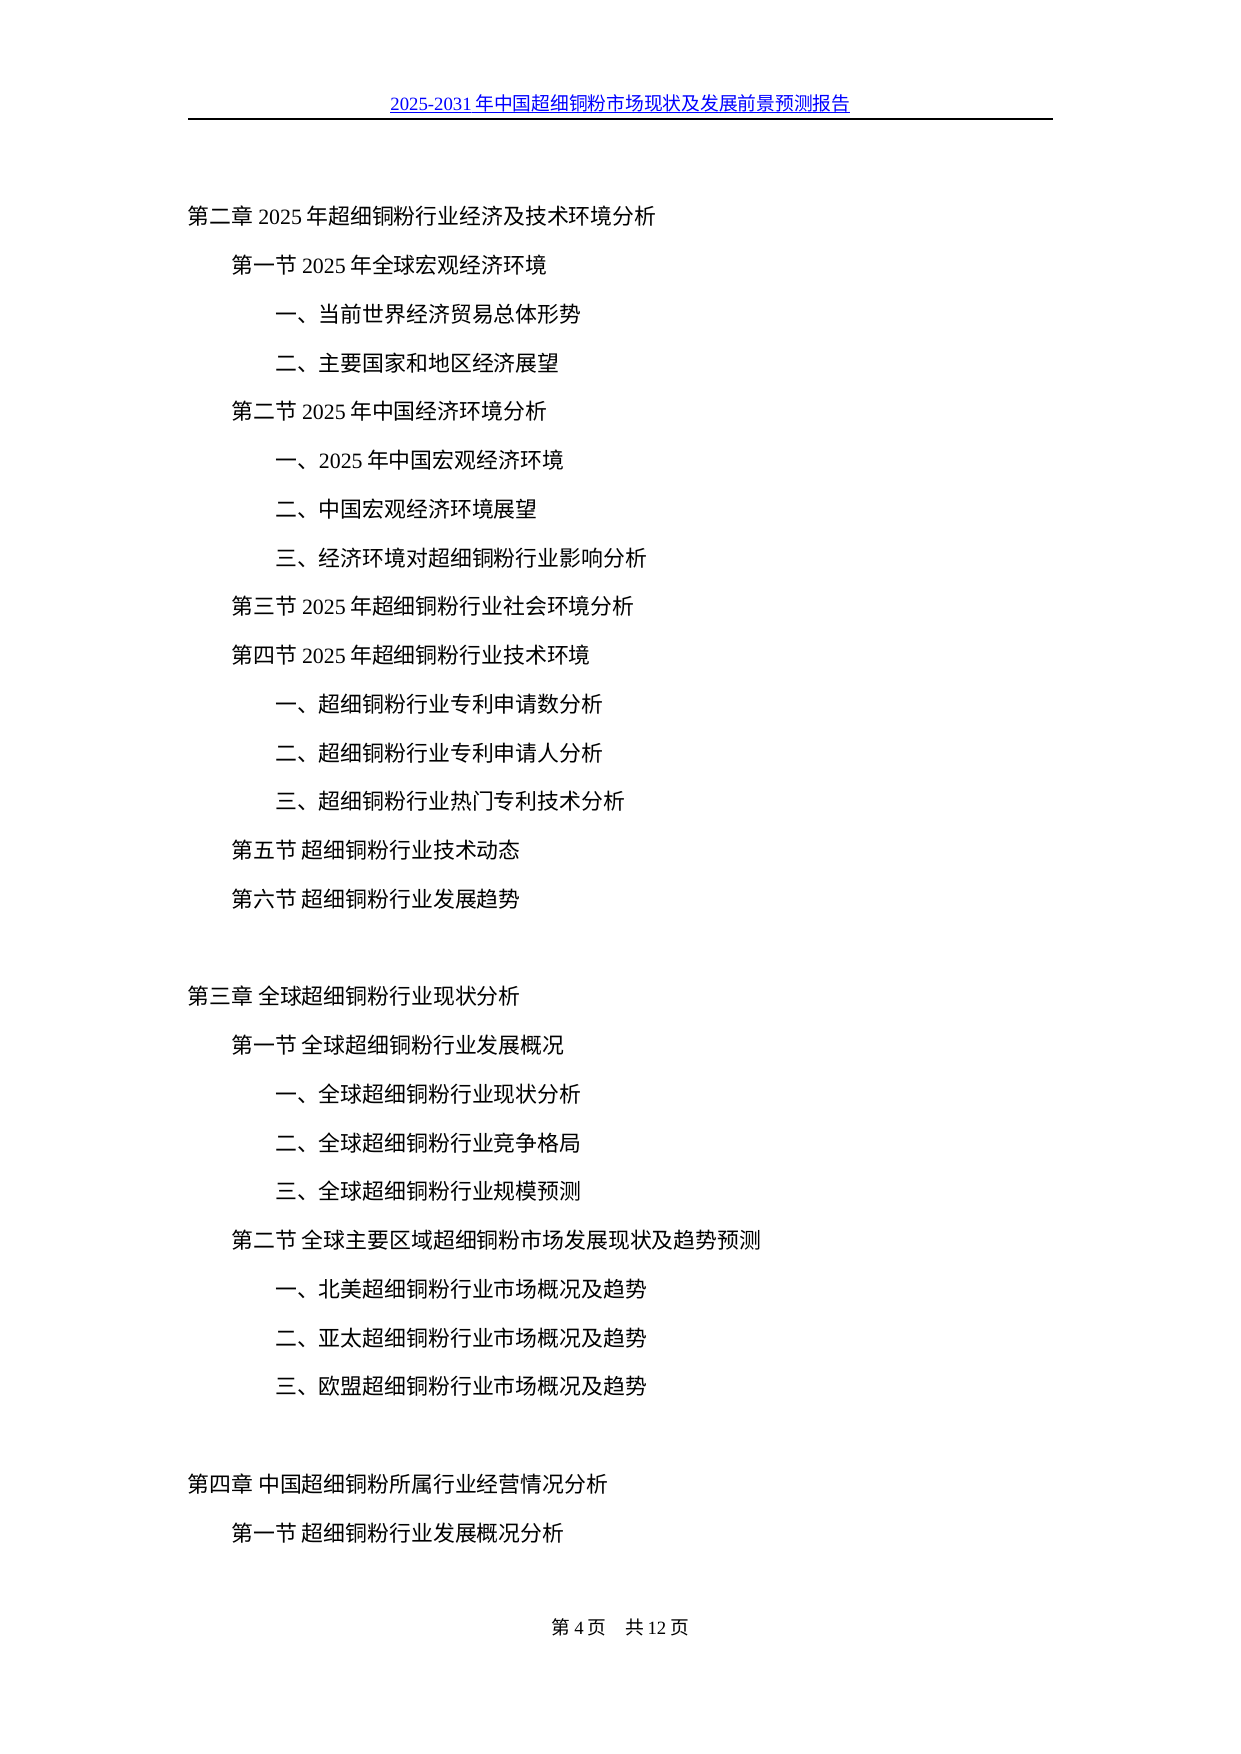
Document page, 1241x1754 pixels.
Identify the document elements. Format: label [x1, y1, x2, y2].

text [187, 150, 1053, 1548]
